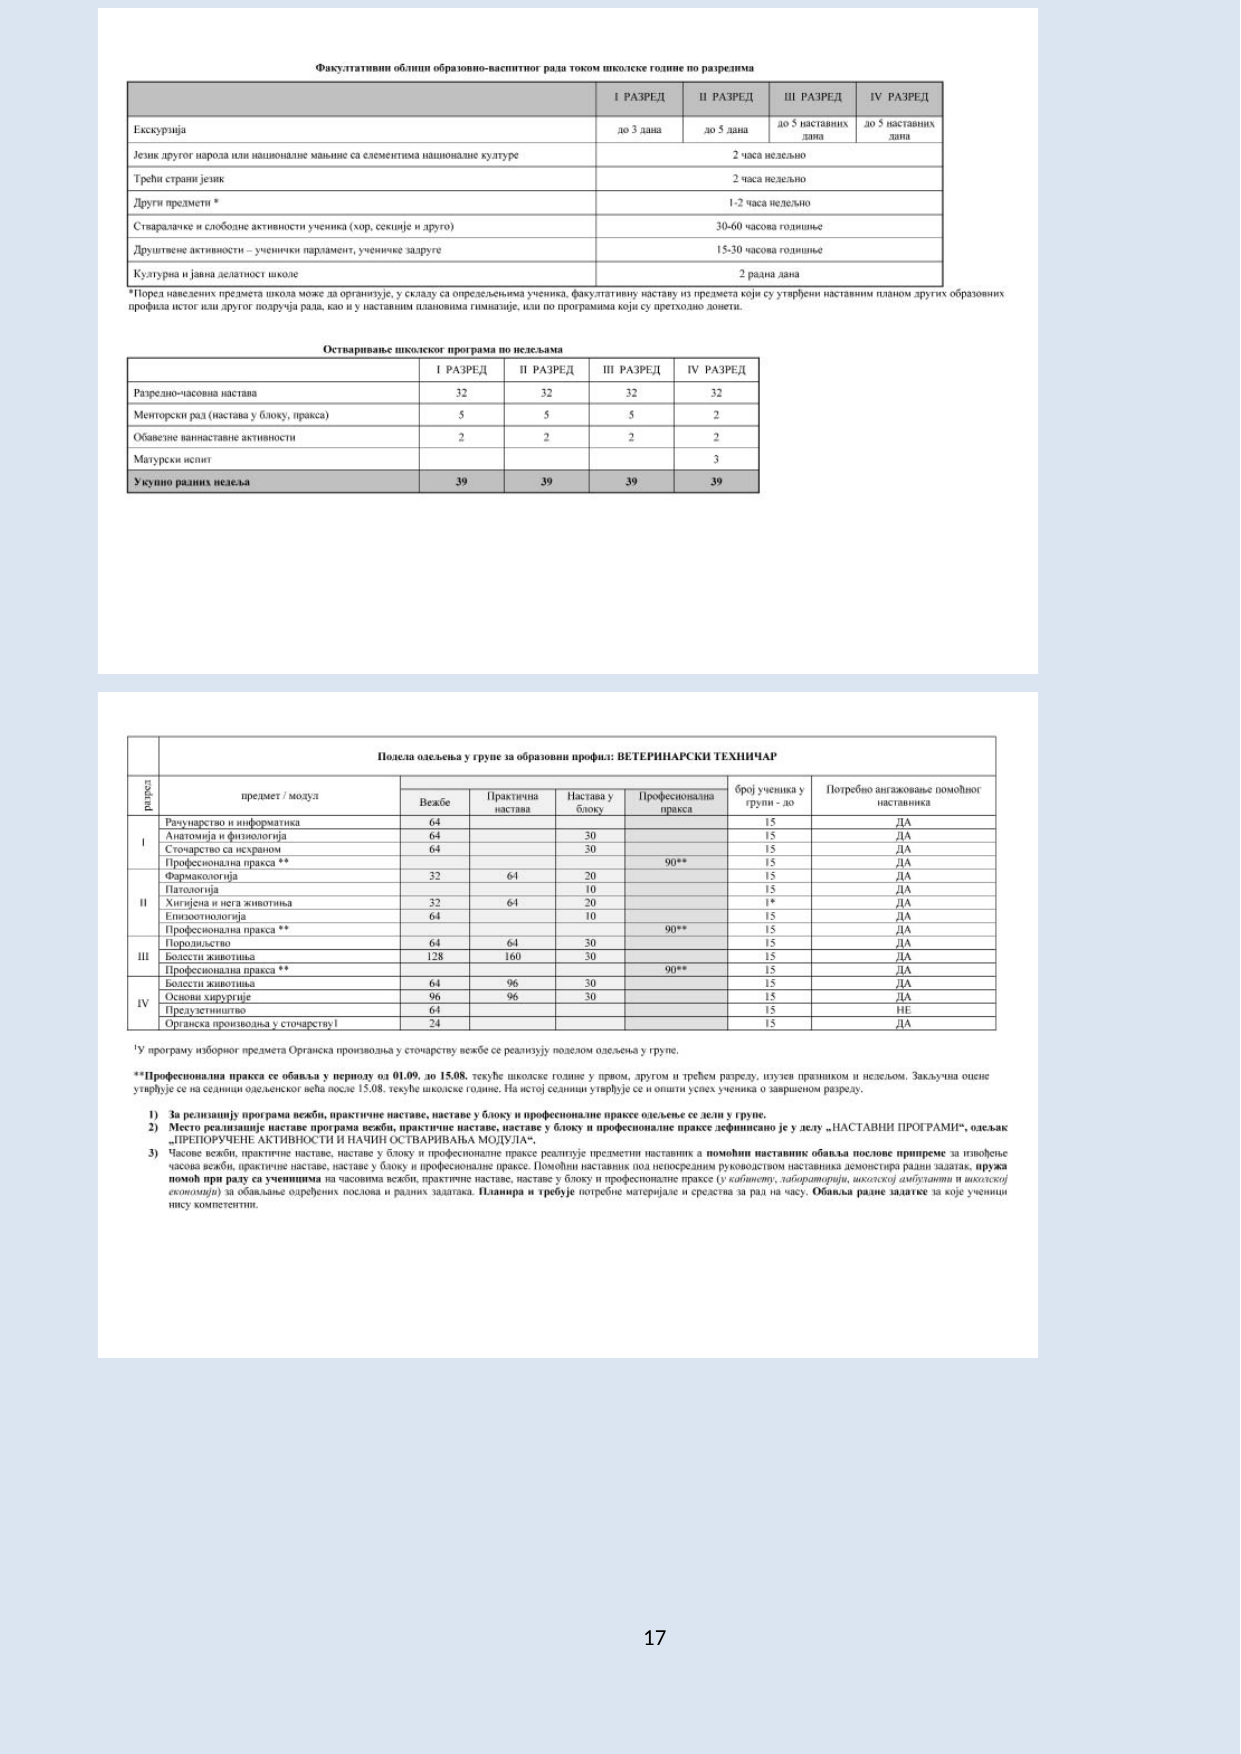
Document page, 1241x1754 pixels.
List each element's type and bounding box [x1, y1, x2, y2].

picture [97, 692, 1039, 1358]
picture [97, 8, 1039, 674]
